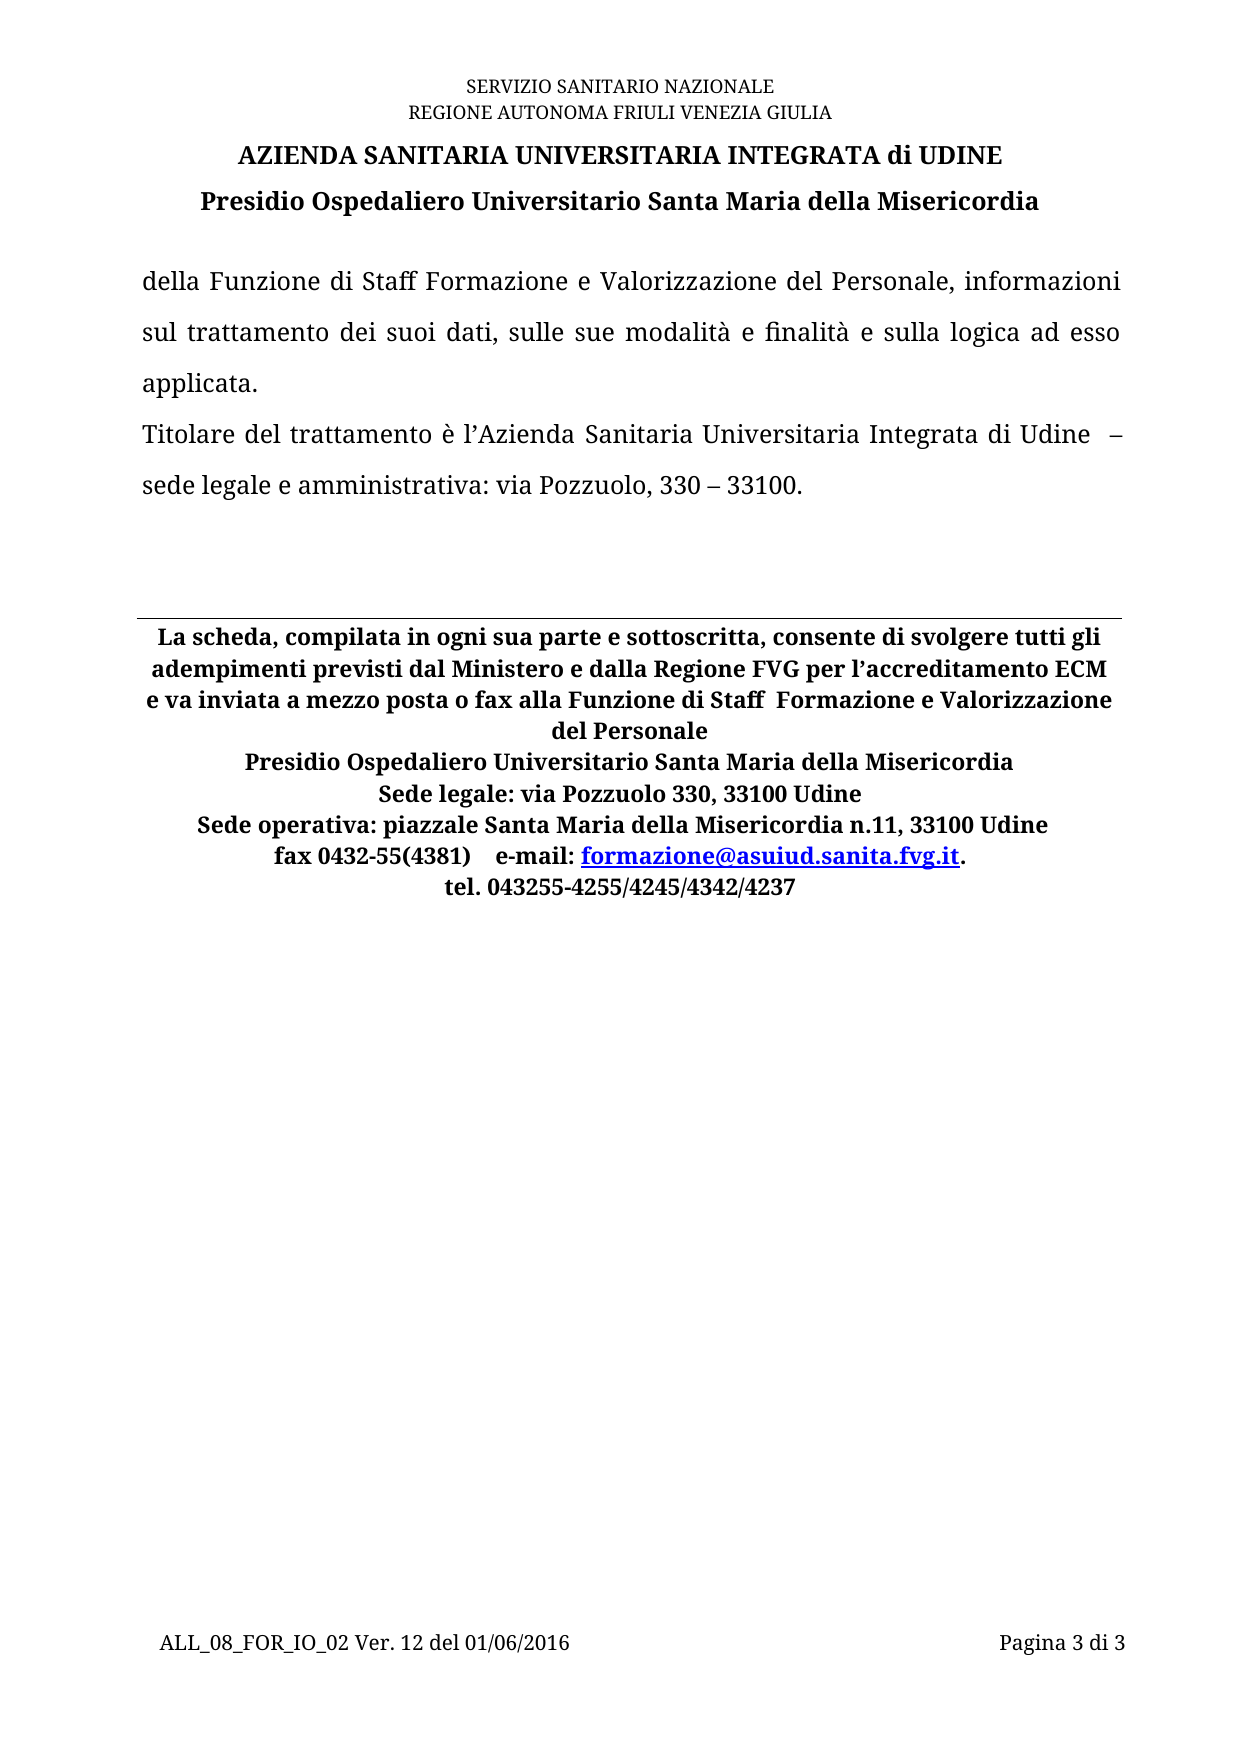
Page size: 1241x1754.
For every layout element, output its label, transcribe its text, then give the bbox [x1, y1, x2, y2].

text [142, 263, 1122, 399]
text Presidio Ospedaliero Universitario Santa Maria della Misericordia [137, 743, 1122, 777]
text Titolare del trattamento è l’Azienda Sanitaria Universitaria Integrata di Udine – sede legale e amministrativa: via Pozzuolo, 330 – 33100. [142, 417, 1122, 502]
text tel. 043255-4255/4245/4342/4237 [118, 871, 1122, 902]
text e va inviata a mezzo posta o fax alla Funzione di Staff Formazione e Valorizzazione del Personale [137, 681, 1122, 743]
text fax 0432-55(4381) e-mail: formazione@asuiud.sanita.fvg.it. [118, 840, 1122, 871]
text Sede operativa: piazzale Santa Maria della Misericordia n.11, 33100 Udine [118, 809, 1122, 840]
text La scheda, compilata in ogni sua parte e sottoscritta, consente di svolgere tutti gli adempimenti previsti dal Ministero e dalla Regione FVG per l’accreditamento ECM [137, 619, 1122, 681]
text Sede legale: via Pozzuolo 330, 33100 Udine [118, 777, 1122, 809]
